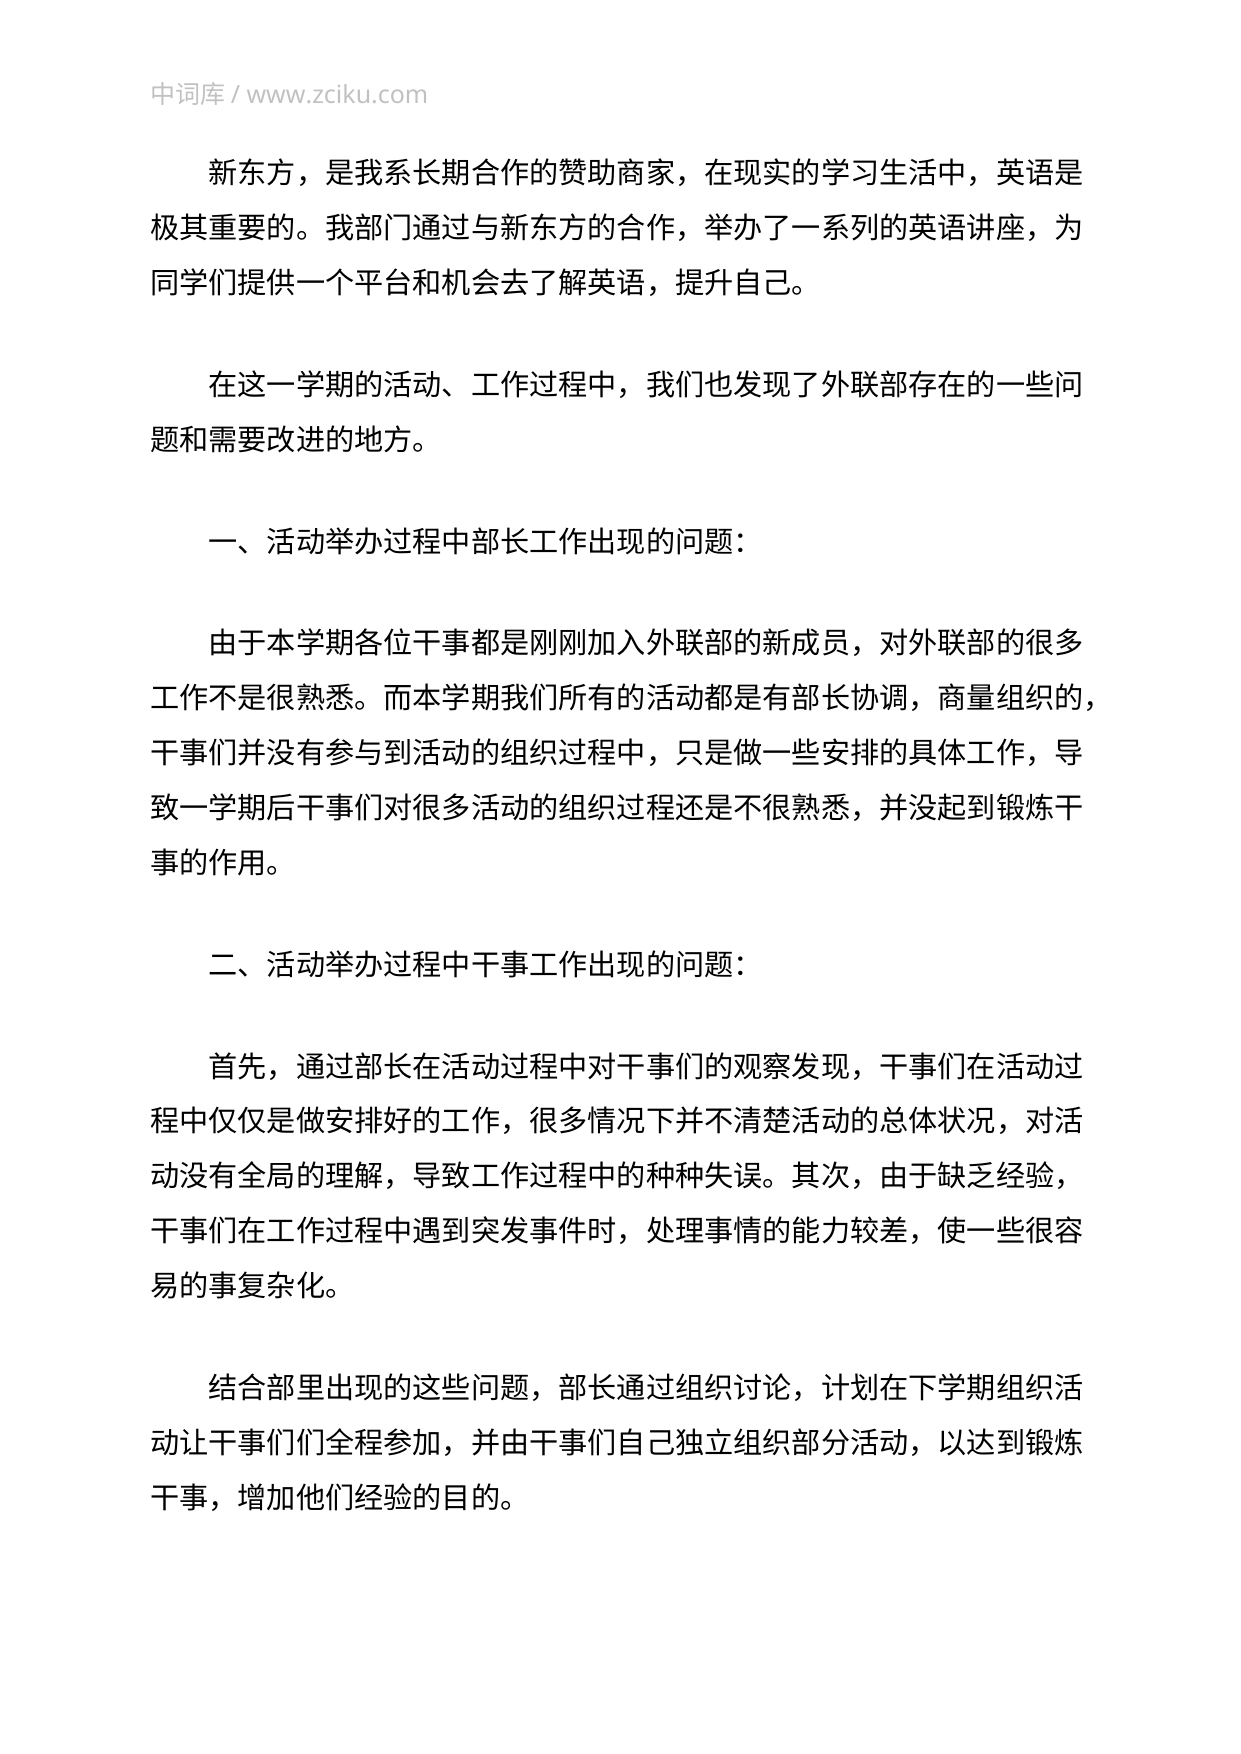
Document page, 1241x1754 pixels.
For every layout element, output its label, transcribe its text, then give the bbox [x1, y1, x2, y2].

text 一、活动举办过程中部长工作出现的问题： [150, 518, 1090, 561]
text 首先，通过部长在活动过程中对干事们的观察发现，干事们在活动过程中仅仅是做安排好的工作，很多情况下并不清楚活动的总体状况，对活动没有全局的理解，导致工作过程中的种种失误。其次，由于缺乏经验，干事们在工作过程中遇到突发事件时，处理事情的能力较差，使一些很容易的事复杂化。 [150, 1043, 1090, 1305]
text 结合部里出现的这些问题，部长通过组织讨论，计划在下学期组织活动让干事们们全程参加，并由干事们自己独立组织部分活动，以达到锻炼干事，增加他们经验的目的。 [150, 1364, 1090, 1517]
text 二、活动举办过程中干事工作出现的问题： [150, 941, 1090, 984]
text 在这一学期的活动、工作过程中，我们也发现了外联部存在的一些问题和需要改进的地方。 [150, 362, 1090, 459]
text 新东方，是我系长期合作的赞助商家，在现实的学习生活中，英语是极其重要的。我部门通过与新东方的合作，举办了一系列的英语讲座，为同学们提供一个平台和机会去了解英语，提升自己。 [150, 150, 1090, 302]
text 由于本学期各位干事都是刚刚加入外联部的新成员，对外联部的很多工作不是很熟悉。而本学期我们所有的活动都是有部长协调，商量组织的，干事们并没有参与到活动的组织过程中，只是做一些安排的具体工作，导致一学期后干事们对很多活动的组织过程还是不很熟悉，并没起到锻炼干事的作用。 [150, 620, 1090, 882]
